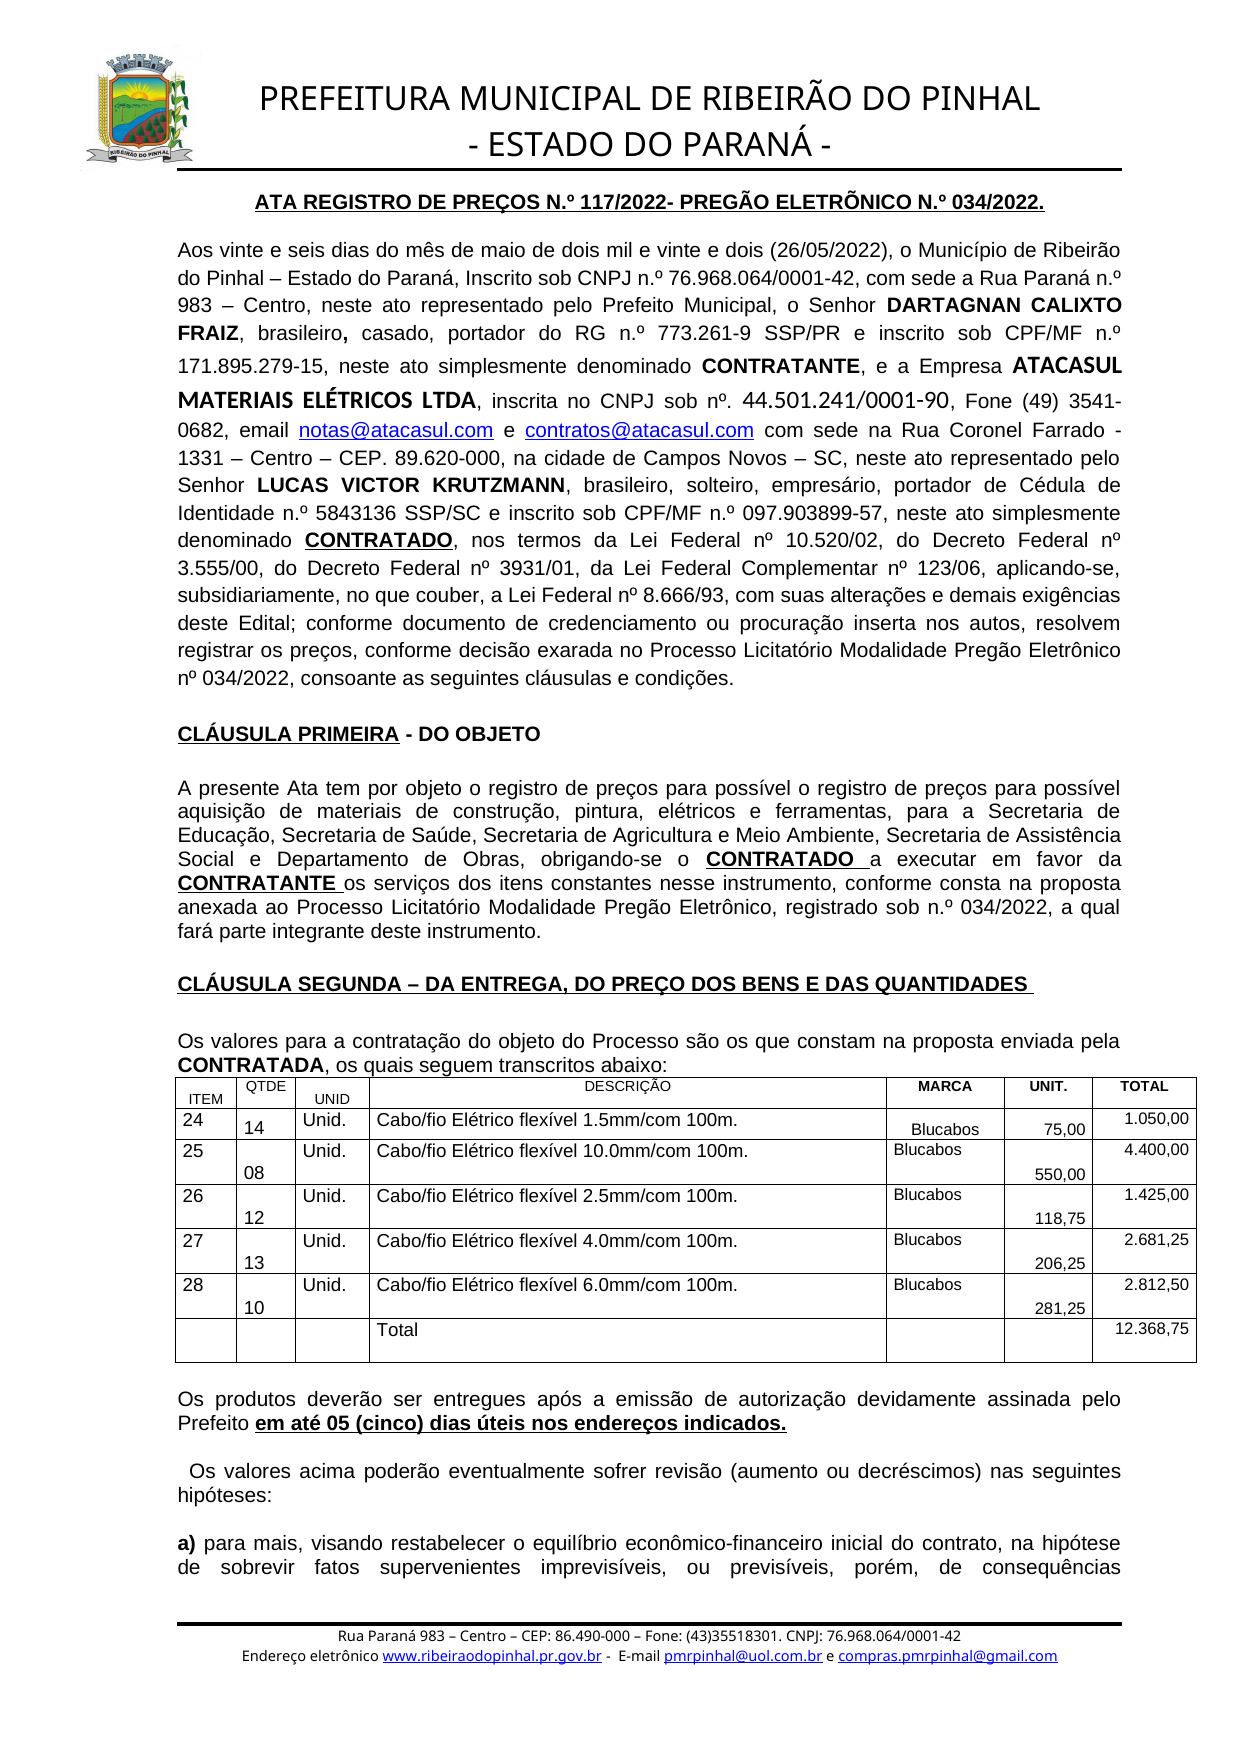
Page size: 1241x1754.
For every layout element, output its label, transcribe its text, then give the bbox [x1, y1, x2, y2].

table_header UNIT. [1005, 1078, 1092, 1108]
table_cell Blucabos [887, 1229, 1004, 1273]
table_header ITEM [176, 1078, 236, 1108]
table_cell 13 [237, 1229, 295, 1273]
table_cell [176, 1319, 236, 1362]
table_cell [296, 1319, 369, 1362]
table_cell Unid. [296, 1109, 369, 1138]
table_cell Blucabos [887, 1109, 1004, 1138]
title ATA REGISTRO DE PREÇOS N.º 117/2022- PREGÃO ELETRÕNICO N.º 034/2022. [177, 190, 1122, 214]
table_cell 27 [176, 1229, 236, 1273]
table_cell Unid. [296, 1185, 369, 1228]
text A presente Ata tem por objeto o registro de preços para possível o registro de preços para possível aquisição de materiais de construção, pintura, elétricos e ferramentas, para a Secretaria de Educação, Secretaria de Saúde, Secretaria de Agricultura e Meio Ambiente, Secretaria de Assistência Social e Departamento de Obras, obrigando-se o CONTRATADO a executar em favor da CONTRATANTE os serviços dos itens constantes nesse instrumento, conforme consta na proposta anexada ao Processo Licitatório Modalidade Pregão Eletrônico, registrado sob n.º 034/2022, a qual fará parte integrante deste instrumento. [177, 775, 1122, 943]
table_cell 26 [176, 1185, 236, 1228]
table_cell Cabo/fio Elétrico flexível 2.5mm/com 100m. [370, 1185, 886, 1228]
table_cell Total [370, 1319, 886, 1362]
table_cell Unid. [296, 1274, 369, 1318]
text CLÁUSULA PRIMEIRA - DO OBJETO [177, 722, 1122, 746]
table_cell Cabo/fio Elétrico flexível 1.5mm/com 100m. [370, 1109, 886, 1138]
table_cell 1.050,00 [1093, 1109, 1196, 1138]
table_header UNID [296, 1078, 369, 1108]
table_cell 118,75 [1005, 1185, 1092, 1228]
table_cell 12 [237, 1185, 295, 1228]
table_cell Cabo/fio Elétrico flexível 10.0mm/com 100m. [370, 1140, 886, 1183]
table_cell Blucabos [887, 1274, 1004, 1318]
table_cell 2.681,25 [1093, 1229, 1196, 1273]
table_header DESCRIÇÃO [370, 1078, 886, 1108]
table_cell 25 [176, 1140, 236, 1183]
table_cell Blucabos [887, 1140, 1004, 1183]
table_header QTDE [237, 1078, 295, 1108]
table_cell Blucabos [887, 1185, 1004, 1228]
table_cell 24 [176, 1109, 236, 1138]
table_cell 08 [237, 1140, 295, 1183]
text Os valores para a contratação do objeto do Processo são os que constam na proposta enviada pela CONTRATADA, os quais seguem transcritos abaixo: [177, 1029, 1122, 1077]
table_header MARCA [887, 1078, 1004, 1108]
table_cell 28 [176, 1274, 236, 1318]
text Os produtos deverão ser entregues após a emissão de autorização devidamente assinada pelo Prefeito em até 05 (cinco) dias úteis nos endereços indicados. [177, 1387, 1122, 1435]
table_cell [237, 1319, 295, 1362]
table_cell [1005, 1319, 1092, 1362]
text Aos vinte e seis dias do mês de maio de dois mil e vinte e dois (26/05/2022), o Município de Ribeirão do Pinhal – Estado do Paraná, Inscrito sob CNPJ n.º 76.968.064/0001-42, com sede a Rua Paraná n.º 983 – Centro, neste ato representado pelo Prefeito Municipal, o Senhor DARTAGNAN CALIXTO FRAIZ, brasileiro, casado, portador do RG n.º 773.261-9 SSP/PR e inscrito sob CPF/MF n.º 171.895.279-15, neste ato simplesmente denominado CONTRATANTE, e a Empresa ATACASUL MATERIAIS ELÉTRICOS LTDA, inscrita no CNPJ sob nº. 44.501.241/0001-90, Fone (49) 3541-0682, email notas@atacasul.com e contratos@atacasul.com com sede na Rua Coronel Farrado - 1331 – Centro – CEP. 89.620-000, na cidade de Campos Novos – SC, neste ato representado pelo Senhor LUCAS VICTOR KRUTZMANN, brasileiro, solteiro, empresário, portador de Cédula de Identidade n.º 5843136 SSP/SC e inscrito sob CPF/MF n.º 097.903899-57, neste ato simplesmente denominado CONTRATADO, nos termos da Lei Federal nº 10.520/02, do Decreto Federal nº 3.555/00, do Decreto Federal nº 3931/01, da Lei Federal Complementar nº 123/06, aplicando-se, subsidiariamente, no que couber, a Lei Federal nº 8.666/93, com suas alterações e demais exigências deste Edital; conforme documento de credenciamento ou procuração inserta nos autos, resolvem registrar os preços, conforme decisão exarada no Processo Licitatório Modalidade Pregão Eletrônico nº 034/2022, consoante as seguintes cláusulas e condições. [177, 238, 1122, 689]
picture [79, 45, 202, 171]
table_cell 10 [237, 1274, 295, 1318]
table_cell Unid. [296, 1229, 369, 1273]
table_header TOTAL [1093, 1078, 1196, 1108]
table_cell 550,00 [1005, 1140, 1092, 1183]
table_cell 281,25 [1005, 1274, 1092, 1318]
table_cell [887, 1319, 1004, 1362]
table_cell Cabo/fio Elétrico flexível 4.0mm/com 100m. [370, 1229, 886, 1273]
table_cell 12.368,75 [1093, 1319, 1196, 1362]
table_cell 1.425,00 [1093, 1185, 1196, 1228]
table_cell Cabo/fio Elétrico flexível 6.0mm/com 100m. [370, 1274, 886, 1318]
table_cell 206,25 [1005, 1229, 1092, 1273]
table_cell Unid. [296, 1140, 369, 1183]
text Os valores acima poderão eventualmente sofrer revisão (aumento ou decréscimos) nas seguintes hipóteses: [177, 1459, 1122, 1507]
text CLÁUSULA SEGUNDA – DA ENTREGA, DO PREÇO DOS BENS E DAS QUANTIDADES [177, 972, 1122, 996]
table_cell 2.812,50 [1093, 1274, 1196, 1318]
table_cell 4.400,00 [1093, 1140, 1196, 1183]
table_cell 14 [237, 1109, 295, 1138]
table_cell 75,00 [1005, 1109, 1092, 1138]
